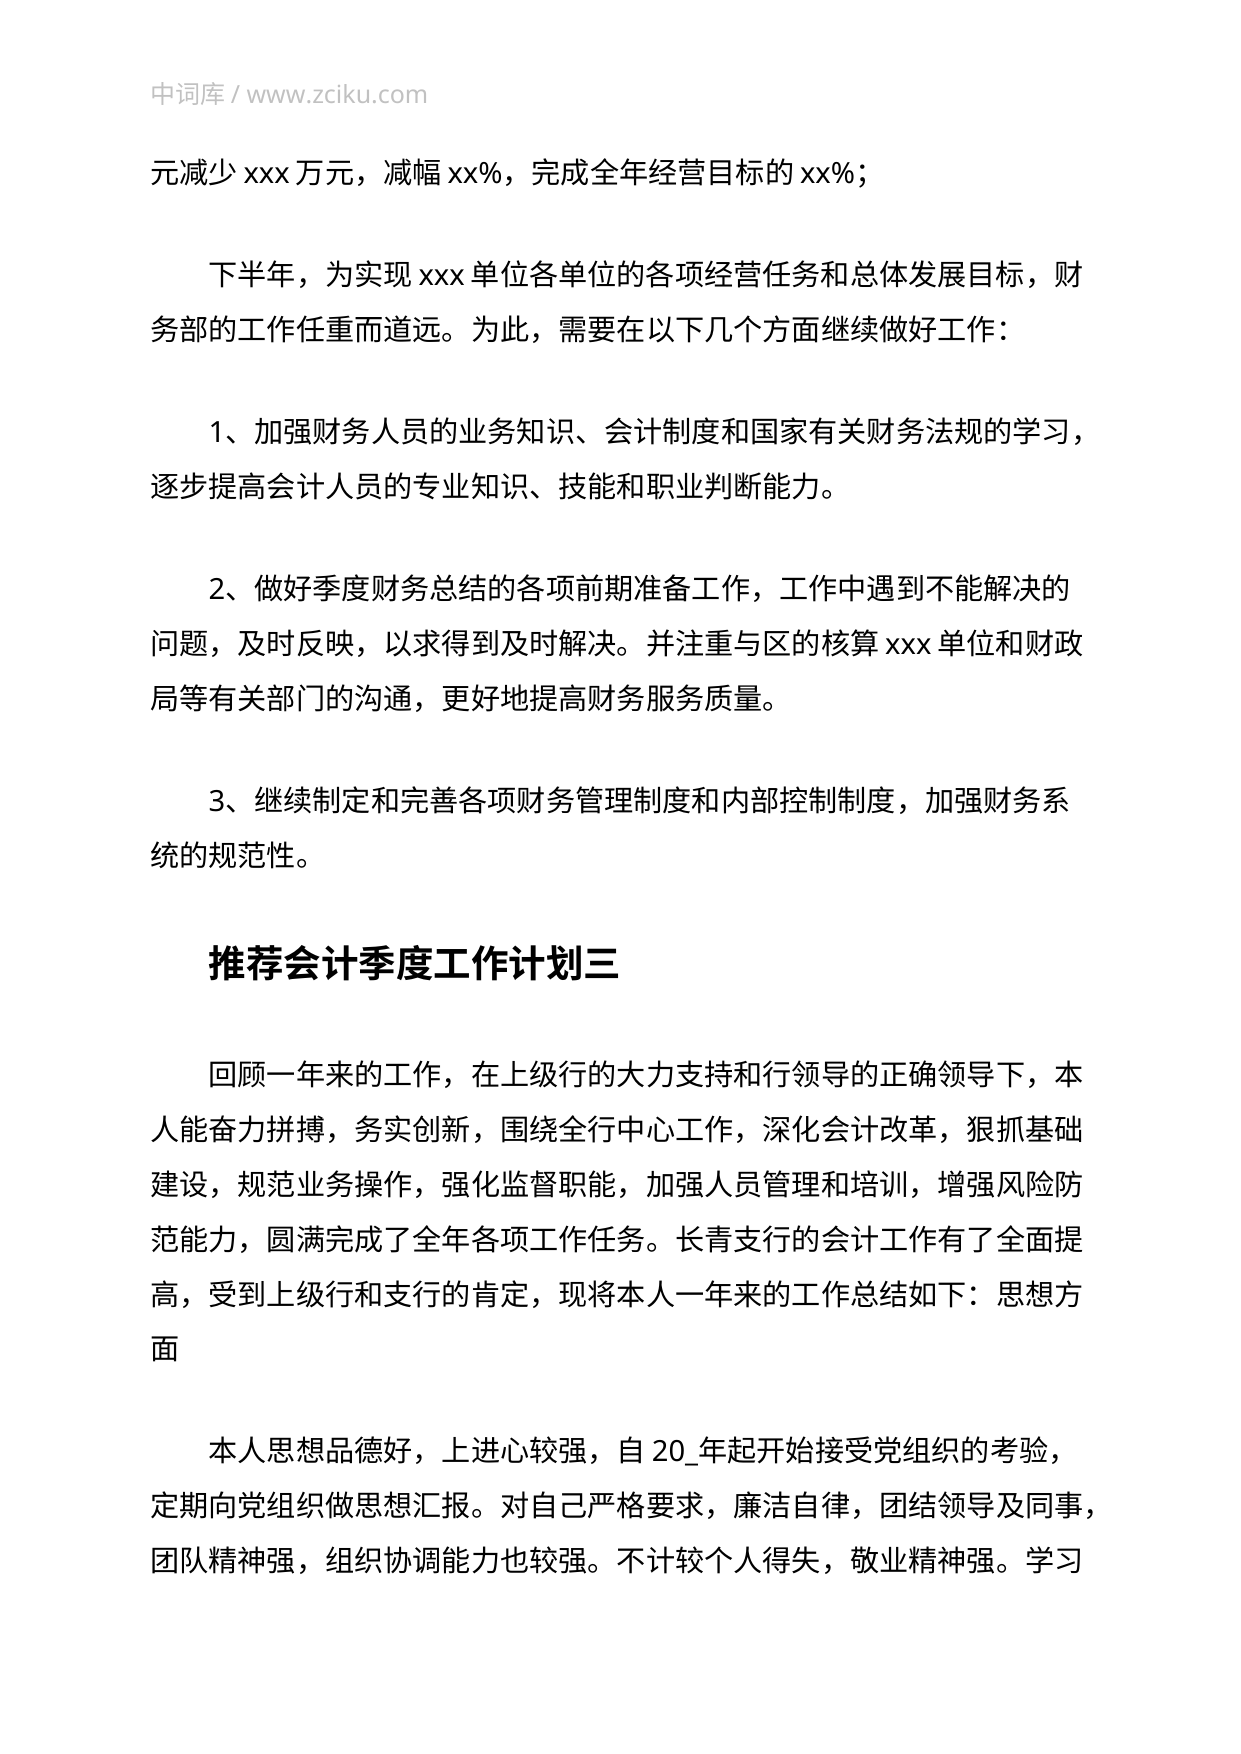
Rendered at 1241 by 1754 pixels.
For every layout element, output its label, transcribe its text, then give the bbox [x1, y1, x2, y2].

text 下半年，为实现xxx单位各单位的各项经营任务和总体发展目标，财务部的工作任重而道远。为此，需要在以下几个方面继续做好工作： [150, 252, 1090, 349]
text 2、做好季度财务总结的各项前期准备工作，工作中遇到不能解决的问题，及时反映，以求得到及时解决。并注重与区的核算xxx单位和财政局等有关部门的沟通，更好地提高财务服务质量。 [150, 566, 1090, 718]
text 3、继续制定和完善各项财务管理制度和内部控制制度，加强财务系统的规范性。 [150, 777, 1090, 874]
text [150, 150, 1090, 192]
text 1、加强财务人员的业务知识、会计制度和国家有关财务法规的学习，逐步提高会计人员的专业知识、技能和职业判断能力。 [150, 409, 1090, 506]
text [150, 1428, 1090, 1580]
text 回顾一年来的工作，在上级行的大力支持和行领导的正确领导下，本人能奋力拼搏，务实创新，围绕全行中心工作，深化会计改革，狠抓基础建设，规范业务操作，强化监督职能，加强人员管理和培训，增强风险防范能力，圆满完成了全年各项工作任务。长青支行的会计工作有了全面提高，受到上级行和支行的肯定，现将本人一年来的工作总结如下：思想方面 [150, 1051, 1090, 1368]
text 推荐会计季度工作计划三 [150, 934, 1090, 988]
